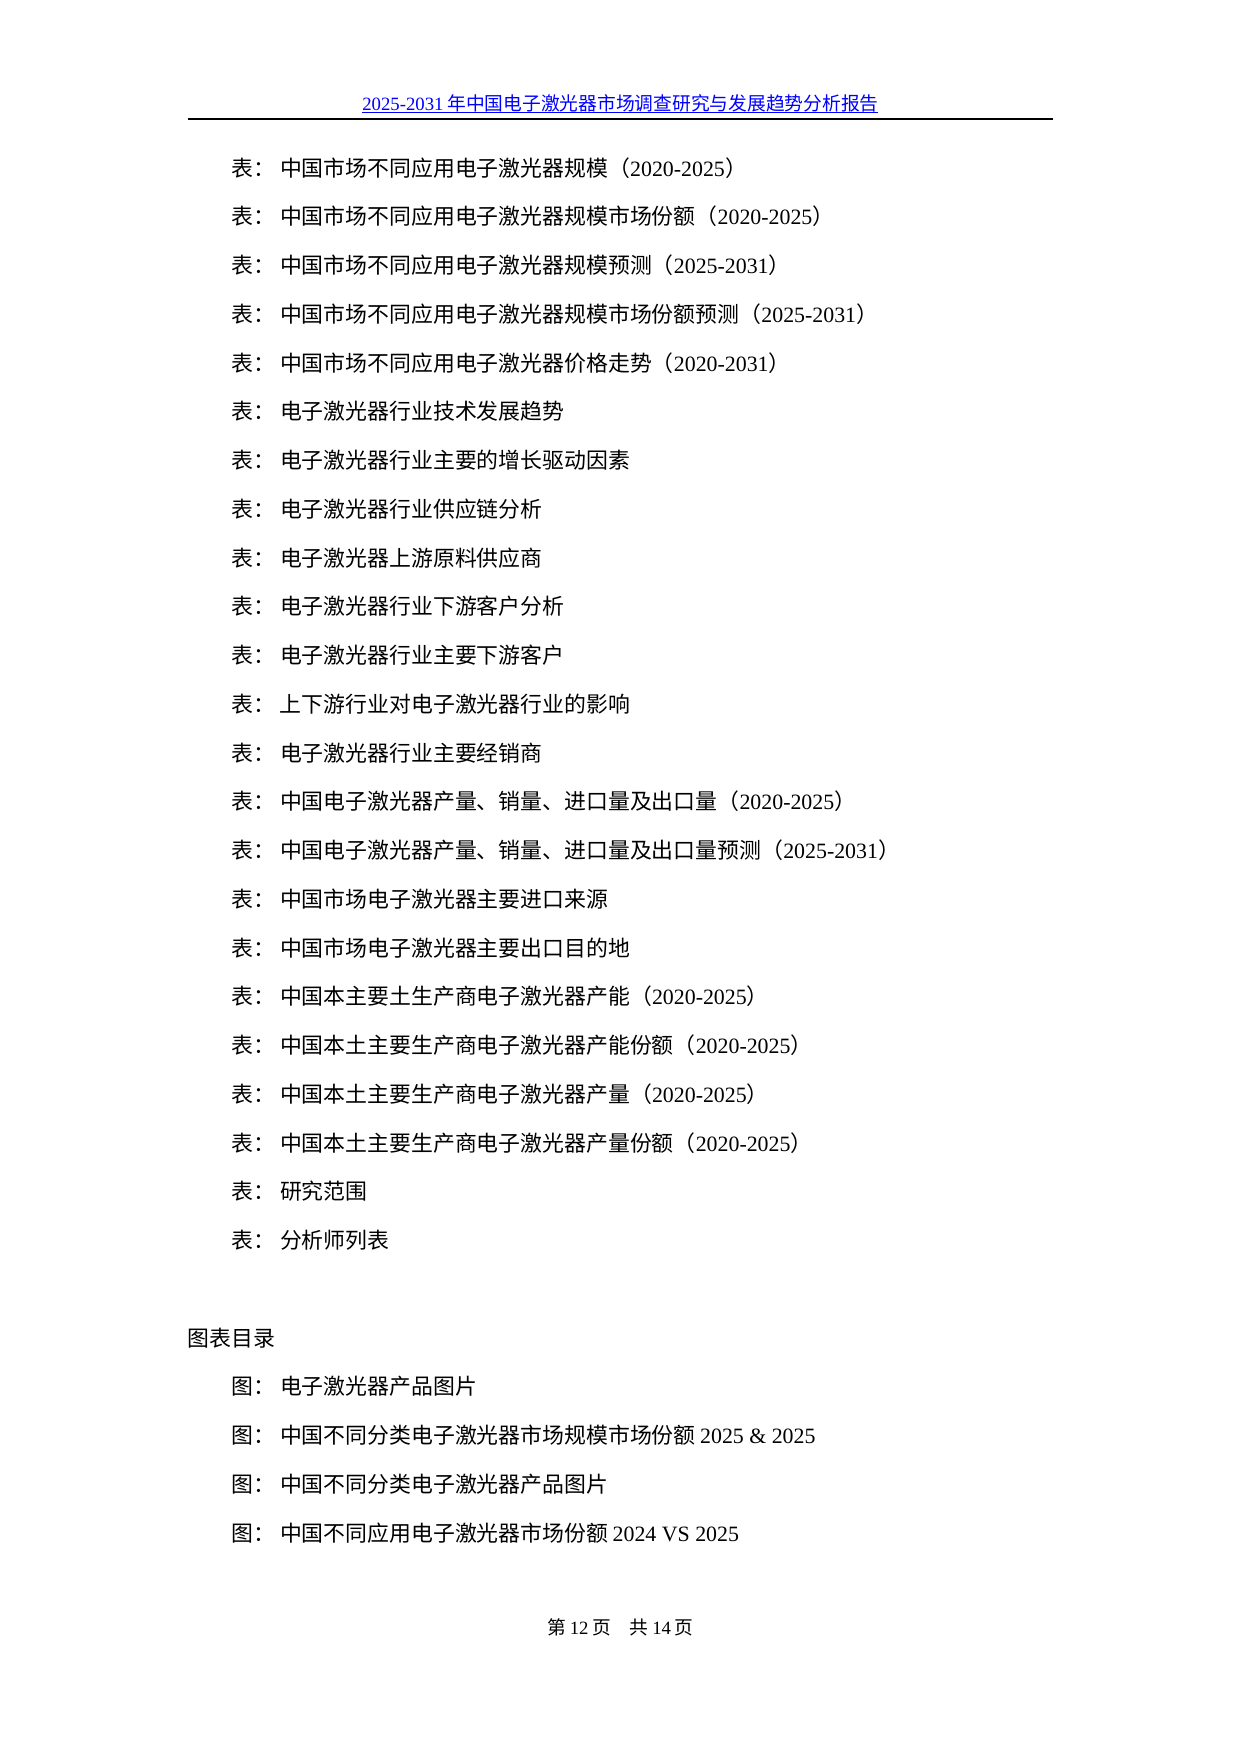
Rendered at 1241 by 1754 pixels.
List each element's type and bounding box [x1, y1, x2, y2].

text [187, 150, 1053, 1548]
